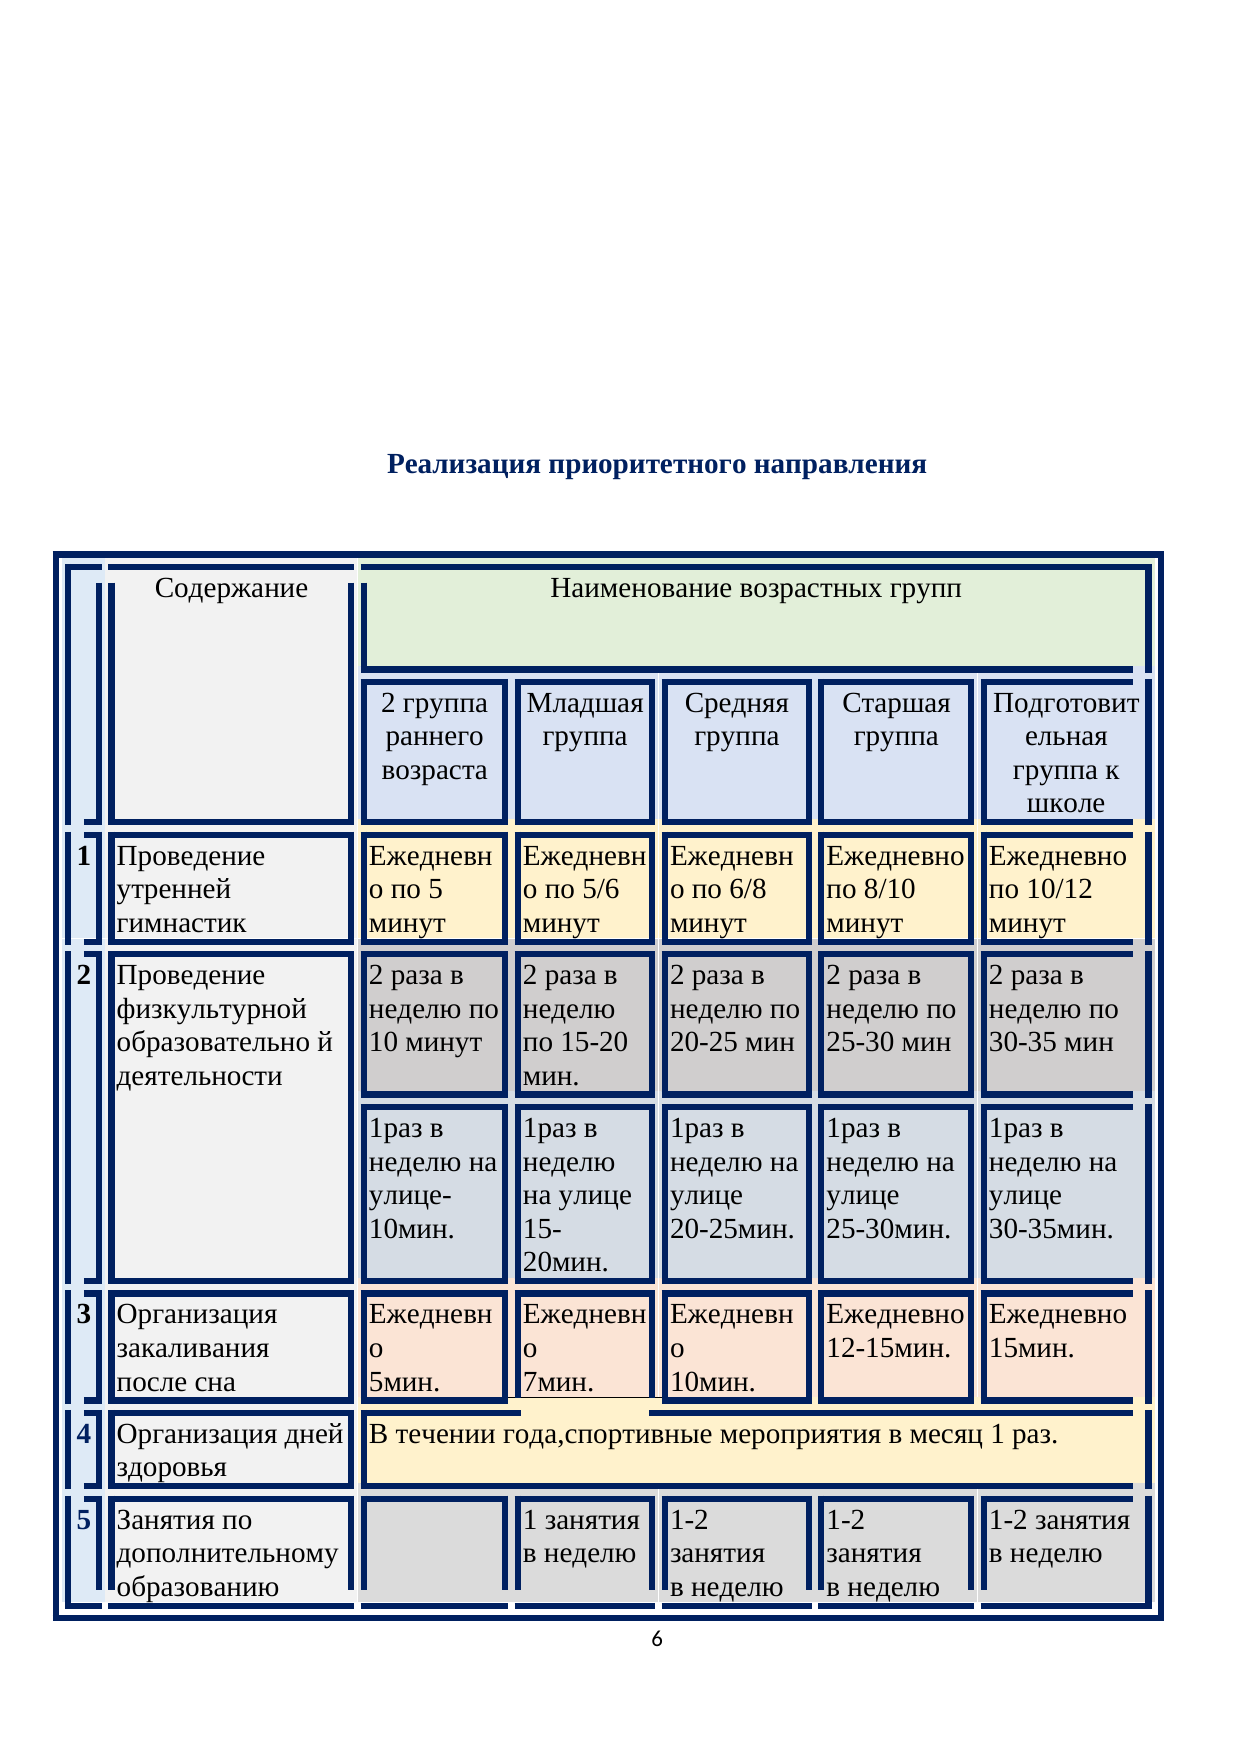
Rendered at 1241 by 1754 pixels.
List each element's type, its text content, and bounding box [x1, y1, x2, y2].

table_cell Средняя группа [659, 673, 815, 819]
table_cell Ежедневно 10мин. [659, 1278, 815, 1397]
table_cell Ежедневно по 10/12 минут [978, 819, 1155, 938]
table_cell В течении года,спортивные мероприятия в месяц 1 раз. [358, 1397, 1155, 1483]
table_cell Младшая группа [511, 673, 658, 819]
table_cell 1 занятия в неделю [511, 1489, 658, 1602]
table_cell 2 [62, 939, 105, 1278]
table_header Содержание [105, 558, 357, 819]
table_cell 1раз в неделю на улице 15-20мин. [511, 1091, 658, 1278]
table_cell 1-2 занятия в неделю [978, 1483, 1155, 1602]
table_cell 2 раза в неделю по 10 минут [358, 939, 511, 1091]
table_cell Проведение физкультурной образовательно й деятельности [105, 939, 357, 1278]
table_cell Организация дней здоровья [105, 1397, 357, 1483]
table_cell 2 раза в неделю по 25-30 мин [815, 939, 977, 1091]
table_header Наименование возрастных групп [358, 558, 1155, 666]
table_cell Занятия по дополнительному образованию [105, 1483, 357, 1602]
table_cell Ежедневно по 8/10 минут [815, 819, 977, 938]
table_cell 2 раза в неделю по 15-20 мин. [511, 939, 658, 1091]
table_cell 2 раза в неделю по 30-35 мин [978, 939, 1155, 1091]
table_cell 1раз в неделю на улице 30-35мин. [978, 1091, 1155, 1278]
table_cell Проведение утренней гимнастик [105, 819, 357, 938]
table_cell Старшая группа [815, 673, 977, 819]
table_cell 1-2 занятия в неделю [815, 1489, 977, 1602]
table_cell Ежедневно 7мин. [511, 1278, 658, 1397]
table_cell Организация закаливания после сна [105, 1278, 357, 1397]
table_cell [358, 1483, 511, 1602]
table_cell 1раз в неделю на улице 25-30мин. [815, 1091, 977, 1278]
table_cell 1 [62, 819, 105, 938]
table_cell 1-2 занятия в неделю [659, 1489, 815, 1602]
table_cell Ежедневно 12-15мин. [815, 1278, 977, 1397]
table_cell Ежедневно по 5 минут [358, 819, 511, 938]
table_cell Ежедневно по 6/8 минут [659, 819, 815, 938]
table_header [62, 558, 105, 819]
table_cell 4 [62, 1397, 105, 1483]
table_cell Ежедневно 15мин. [978, 1278, 1155, 1397]
table_cell 2 группа раннего возраста [358, 666, 511, 819]
table_cell 3 [62, 1278, 105, 1397]
table_cell Ежедневно по 5/6 минут [511, 819, 658, 938]
table_cell 1раз в неделю на улице 20-25мин. [659, 1091, 815, 1278]
table_cell 1раз в неделю на улице-10мин. [358, 1091, 511, 1278]
table_cell 2 раза в неделю по 20-25 мин [659, 939, 815, 1091]
table_cell 5 [62, 1483, 105, 1602]
table_cell Ежедневно 5мин. [358, 1278, 511, 1397]
text Реализация приоритетного направления [162, 447, 1152, 480]
table_cell Подготовительная группа к школе [978, 666, 1155, 819]
